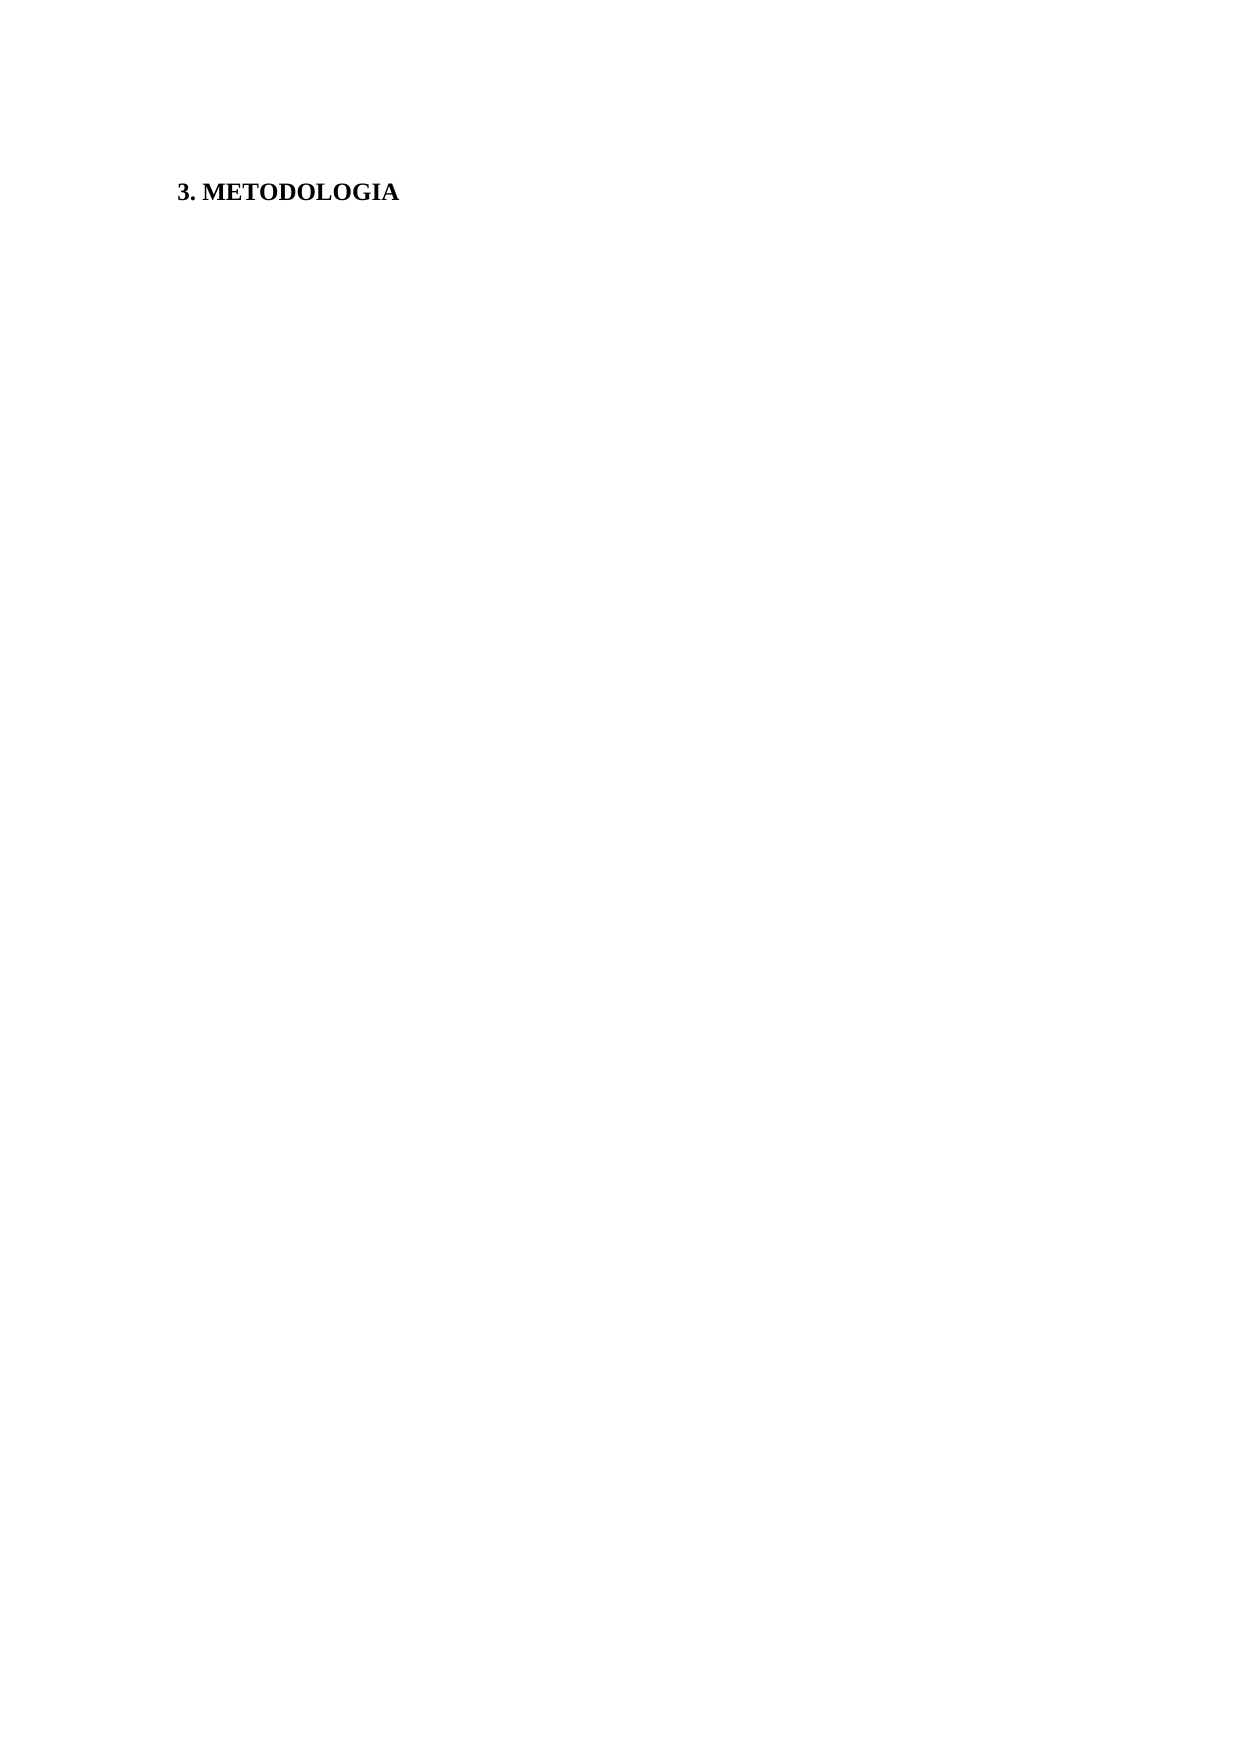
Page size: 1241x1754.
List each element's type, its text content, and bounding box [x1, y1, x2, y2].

text 3. METODOLOGIA [177, 177, 1122, 206]
